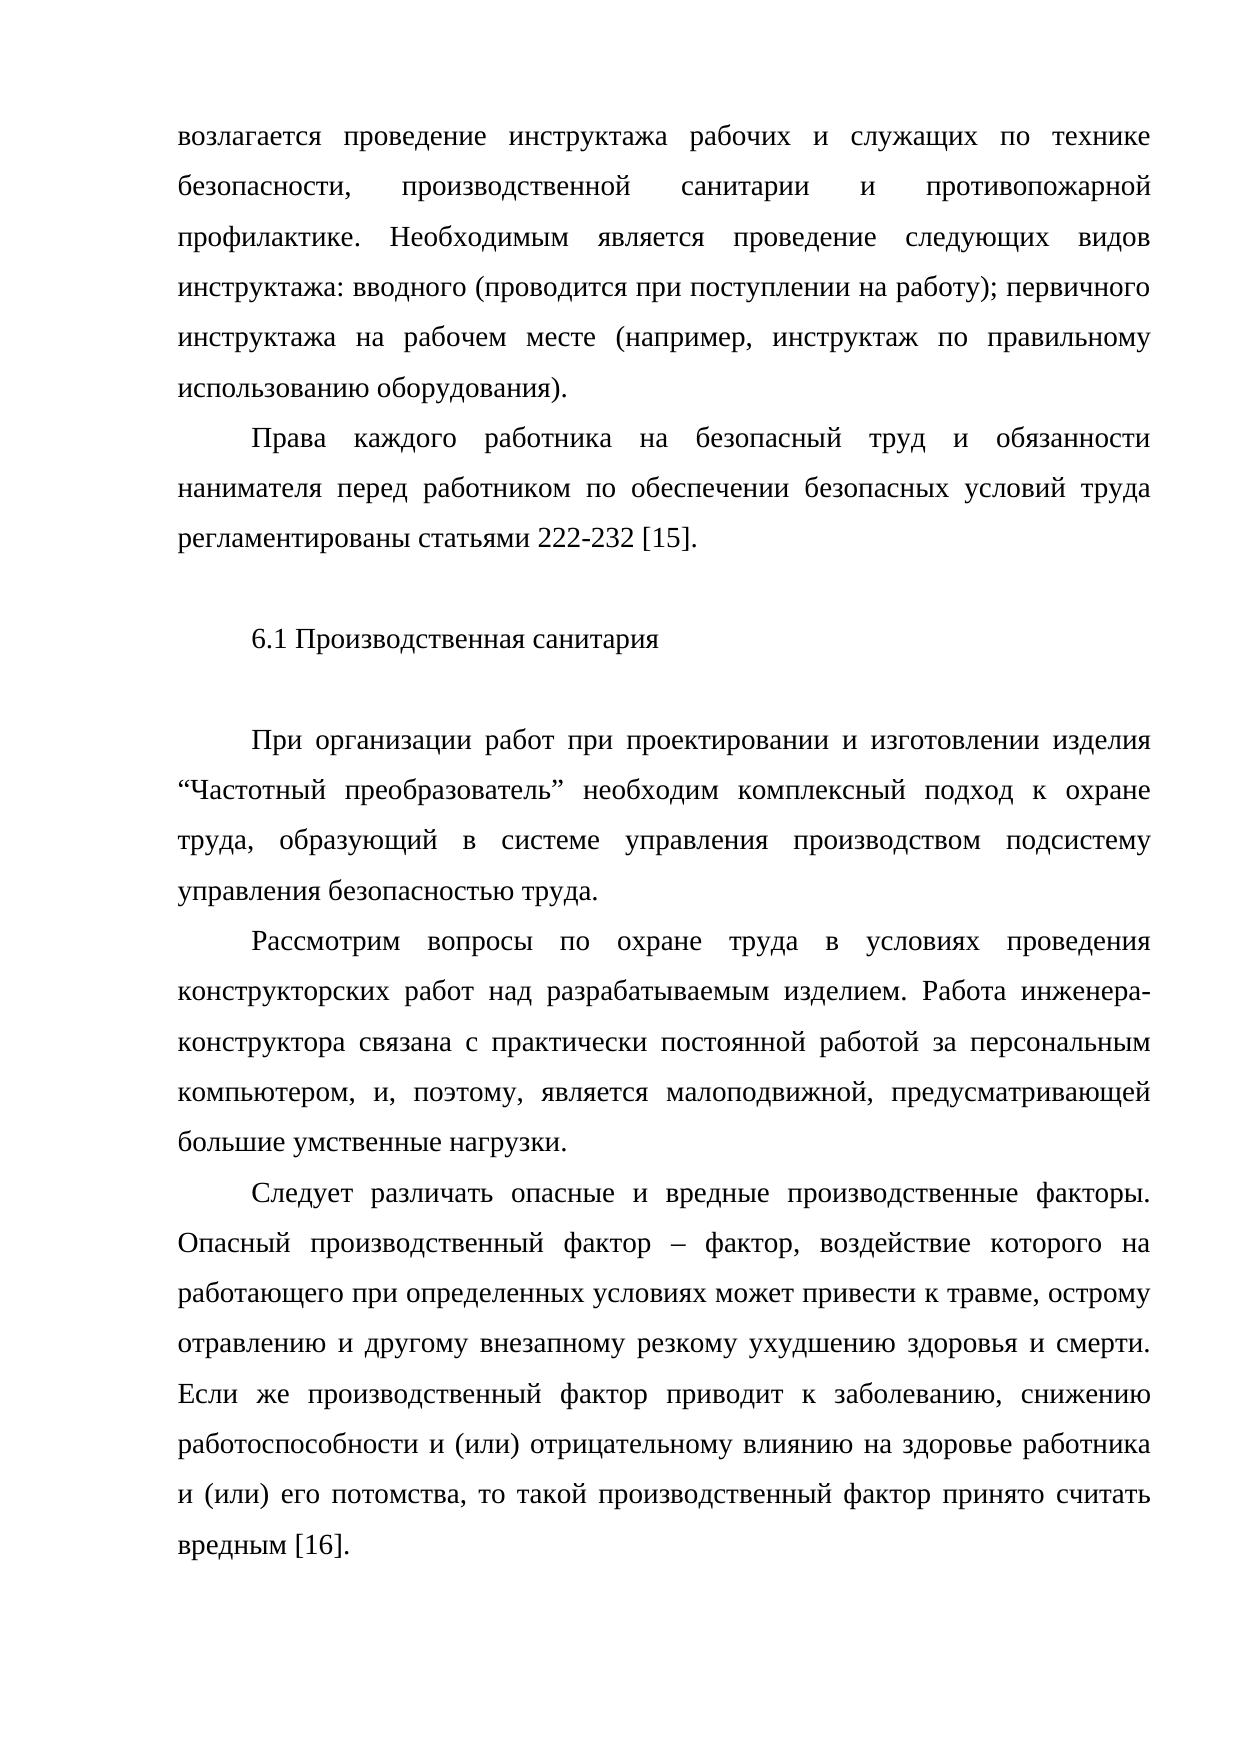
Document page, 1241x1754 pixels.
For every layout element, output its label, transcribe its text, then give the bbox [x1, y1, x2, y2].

text Следует различать опасные и вредные производственные факторы. Опасный производственный фактор – фактор, воздействие которого на работающего при определенных условиях может привести к травме, острому отравлению и другому внезапному резкому ухудшению здоровья и смерти. Если же производственный фактор приводит к заболеванию, снижению работоспособности и (или) отрицательному влиянию на здоровье работника и (или) его потомства, то такой производственный фактор принято считать вредным [16]. [177, 1175, 1152, 1560]
text 6.1 Производственная санитария [177, 621, 1152, 655]
text При организации работ при проектировании и изготовлении изделия “Частотный преобразователь” необходим комплексный подход к охране труда, образующий в системе управления производством подсистему управления безопасностью труда. [177, 722, 1152, 906]
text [177, 118, 1152, 403]
text Рассмотрим вопросы по охране труда в условиях проведения конструкторских работ над разрабатываемым изделием. Работа инженера-конструктора связана с практически постоянной работой за персональным компьютером, и, поэтому, является малоподвижной, предусматривающей большие умственные нагрузки. [177, 923, 1152, 1158]
text Права каждого работника на безопасный труд и обязанности нанимателя перед работником по обеспечении безопасных условий труда регламентированы статьями 222-232 [15]. [177, 420, 1152, 554]
